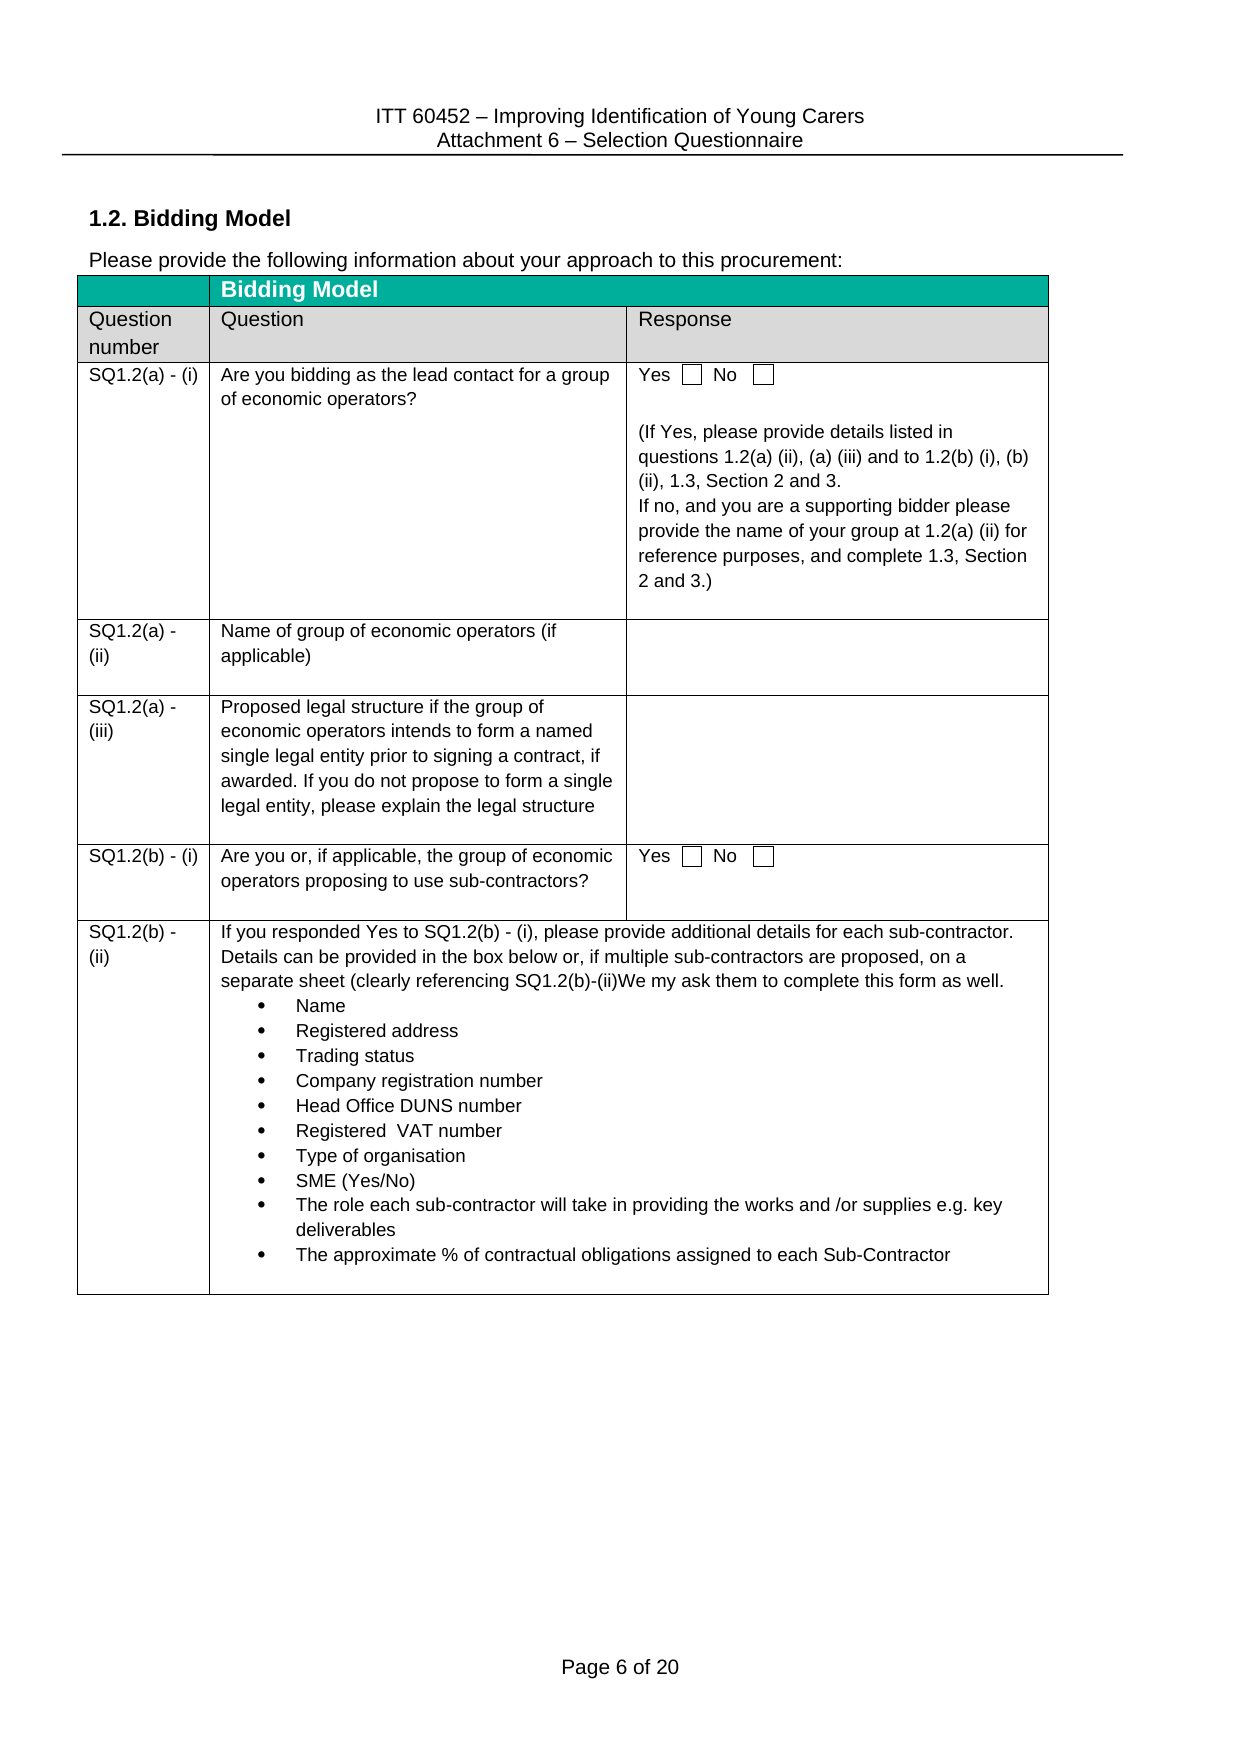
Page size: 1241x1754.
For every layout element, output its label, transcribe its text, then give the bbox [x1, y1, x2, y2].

table_cell SQ1.2(a) - (ii) [78, 620, 209, 694]
table_cell If you responded Yes to SQ1.2(b) - (i), please provide additional details for each sub-contractor. Details can be provided in the box below or, if multiple sub-contractors are proposed, on a separate sheet (clearly referencing SQ1.2(b)-(ii)We my ask them to complete this form as well. Name Registered address Trading status Company registration number Head Office DUNS number Registered VAT number Type of organisation SME (Yes/No) The role each sub-contractor will take in providing the works and /or supplies e.g. key deliverables The approximate % of contractual obligations assigned to each Sub-Contractor [210, 921, 1048, 1294]
table_cell Name of group of economic operators (if applicable) [210, 620, 626, 694]
table_cell Yes No (If Yes, please provide details listed in questions 1.2(a) (ii), (a) (iii) and to 1.2(b) (i), (b) (ii), 1.3, Section 2 and 3. If no, and you are a supporting bidder please provide the name of your group at 1.2(a) (ii) for reference purposes, and complete 1.3, Section 2 and 3.) [627, 363, 1048, 619]
text Please provide the following information about your approach to this procurement: [89, 247, 1152, 271]
table_cell [627, 620, 1048, 694]
table_header Bidding Model [210, 276, 1048, 306]
table_cell SQ1.2(a) - (i) [78, 363, 209, 619]
table_cell Are you bidding as the lead contact for a group of economic operators? [210, 363, 626, 619]
table_cell Yes No [627, 845, 1048, 920]
table_cell SQ1.2(b) - (i) [78, 845, 209, 920]
table_cell Question number [78, 307, 209, 362]
table_cell Response [627, 307, 1048, 362]
table_cell [627, 696, 1048, 844]
table_header [78, 276, 209, 306]
table_cell Proposed legal structure if the group of economic operators intends to form a named single legal entity prior to signing a contract, if awarded. If you do not propose to form a single legal entity, please explain the legal structure [210, 696, 626, 844]
table_cell Question [210, 307, 626, 362]
table_cell Are you or, if applicable, the group of economic operators proposing to use sub-contractors? [210, 845, 626, 920]
table_cell SQ1.2(b) - (ii) [78, 921, 209, 1294]
text 1.2. Bidding Model [89, 205, 1152, 231]
table_cell SQ1.2(a) - (iii) [78, 696, 209, 844]
